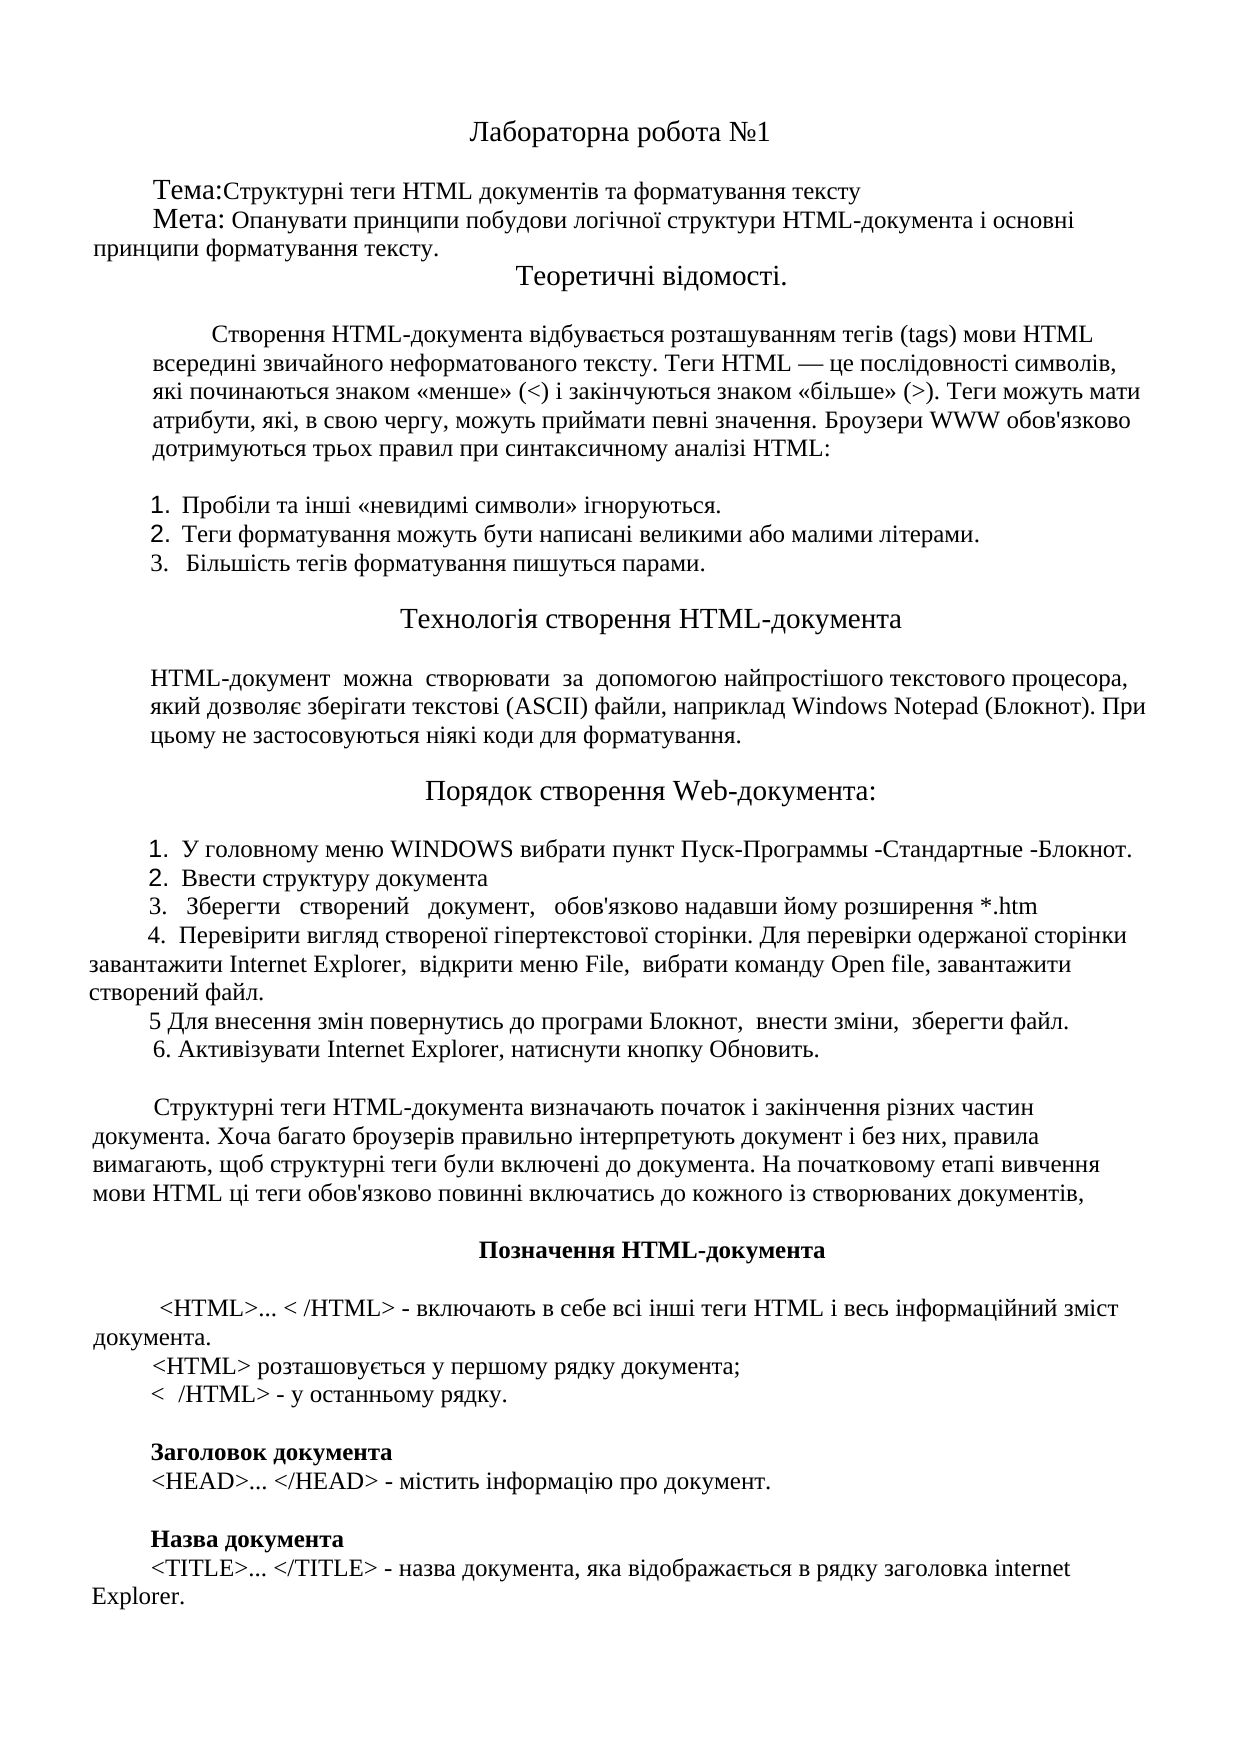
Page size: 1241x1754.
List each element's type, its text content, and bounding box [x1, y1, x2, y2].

text <HEAD>... </HEAD> - містить інформацію про документ. [90, 1466, 1148, 1495]
list Ввести структуру документа [148, 863, 1152, 892]
text 3. Зберегти створений документ, обов'язково надавши йому розширення *.htm [90, 892, 1152, 920]
text <HTML> розташовується у першому рядку документа; [91, 1352, 1152, 1380]
text <TITLE>... </TITLE> - назва документа, яка відображається в рядку заголовка internet Explorer. [91, 1553, 1147, 1610]
text Лабораторна робота №1 [89, 118, 1152, 147]
text Технологія створення HTML-документа [150, 606, 1152, 663]
text Тема:Структурні теги HTML документів та форматування тексту [94, 176, 1151, 205]
subtitle Назва документа [150, 1525, 1152, 1553]
text 3. Більшість тегів форматування пишуться парами. [150, 549, 1152, 606]
text Створення HTML-документа відбувається розташуванням тегів (tags) мови HTML всередині звичайного неформатованого тексту. Теги HTML — це послідовності символів, які починаються знаком «менше» (<) і закінчуються знаком «більше» (>). Теги можуть мати атрибути, які, в свою чергу, можуть приймати певні значення. Броузери WWW обов'язково дотримуються трьох правил при синтаксичному аналізі HTML: [152, 320, 1152, 462]
text Порядок створення Web-документа: [150, 777, 1152, 806]
text <HTML>... < /HTML> - включають в себе всі інші теги HTML і весь інформаційний зміст документа. [93, 1294, 1149, 1351]
text Теоретичні відомості. [152, 263, 1152, 291]
text 6. Активізувати Internet Explorer, натиснути кнопку Обновить. [95, 1035, 1152, 1063]
list Пробіли та інші «невидимі символи» ігноруються. [150, 491, 1152, 519]
text Структурні теги HTML-документа визначають початок і закінчення різних частин документа. Хоча багато броузерів правильно інтерпретують документ і без них, правила вимагають, щоб структурні теги були включені до документа. На початковому етапі вивчення мови HTML ці теги обов'язково повинні включатись до кожного із створюваних документів, [92, 1093, 1151, 1207]
text Мета: Опанувати принципи побудови логічної структури HTML-документа і основні принципи форматування тексту. [93, 206, 1152, 263]
text 4. Перевірити вигляд створеної гіпертекстової сторінки. Для перевірки одержаної сторінки завантажити Internet Explorer, відкрити меню File, вибрати команду Open file, завантажити створений файл. [89, 921, 1147, 1006]
list У головному меню WINDOWS вибрати пункт Пуск-Программы -Стандартные -Блокнот. [91, 834, 1152, 863]
list Теги форматування можуть бути написані великими або малими літерами. [91, 520, 1152, 548]
text < /HTML> - у останньому рядку. [150, 1380, 916, 1437]
text 5 Для внесення змін повернутись до програми Блокнот, внести зміни, зберегти файл. [90, 1006, 1145, 1035]
text Заголовок документа [150, 1437, 916, 1466]
text HTML-документ можна створювати за допомогою найпростішого текстового процесора, який дозволяє зберігати текстові (ASCII) файли, наприклад Windows Notepad (Блокнот). При цьому не застосовуються ніякі коди для форматування. [150, 663, 1152, 749]
text Позначення HTML-документа [152, 1236, 1152, 1264]
